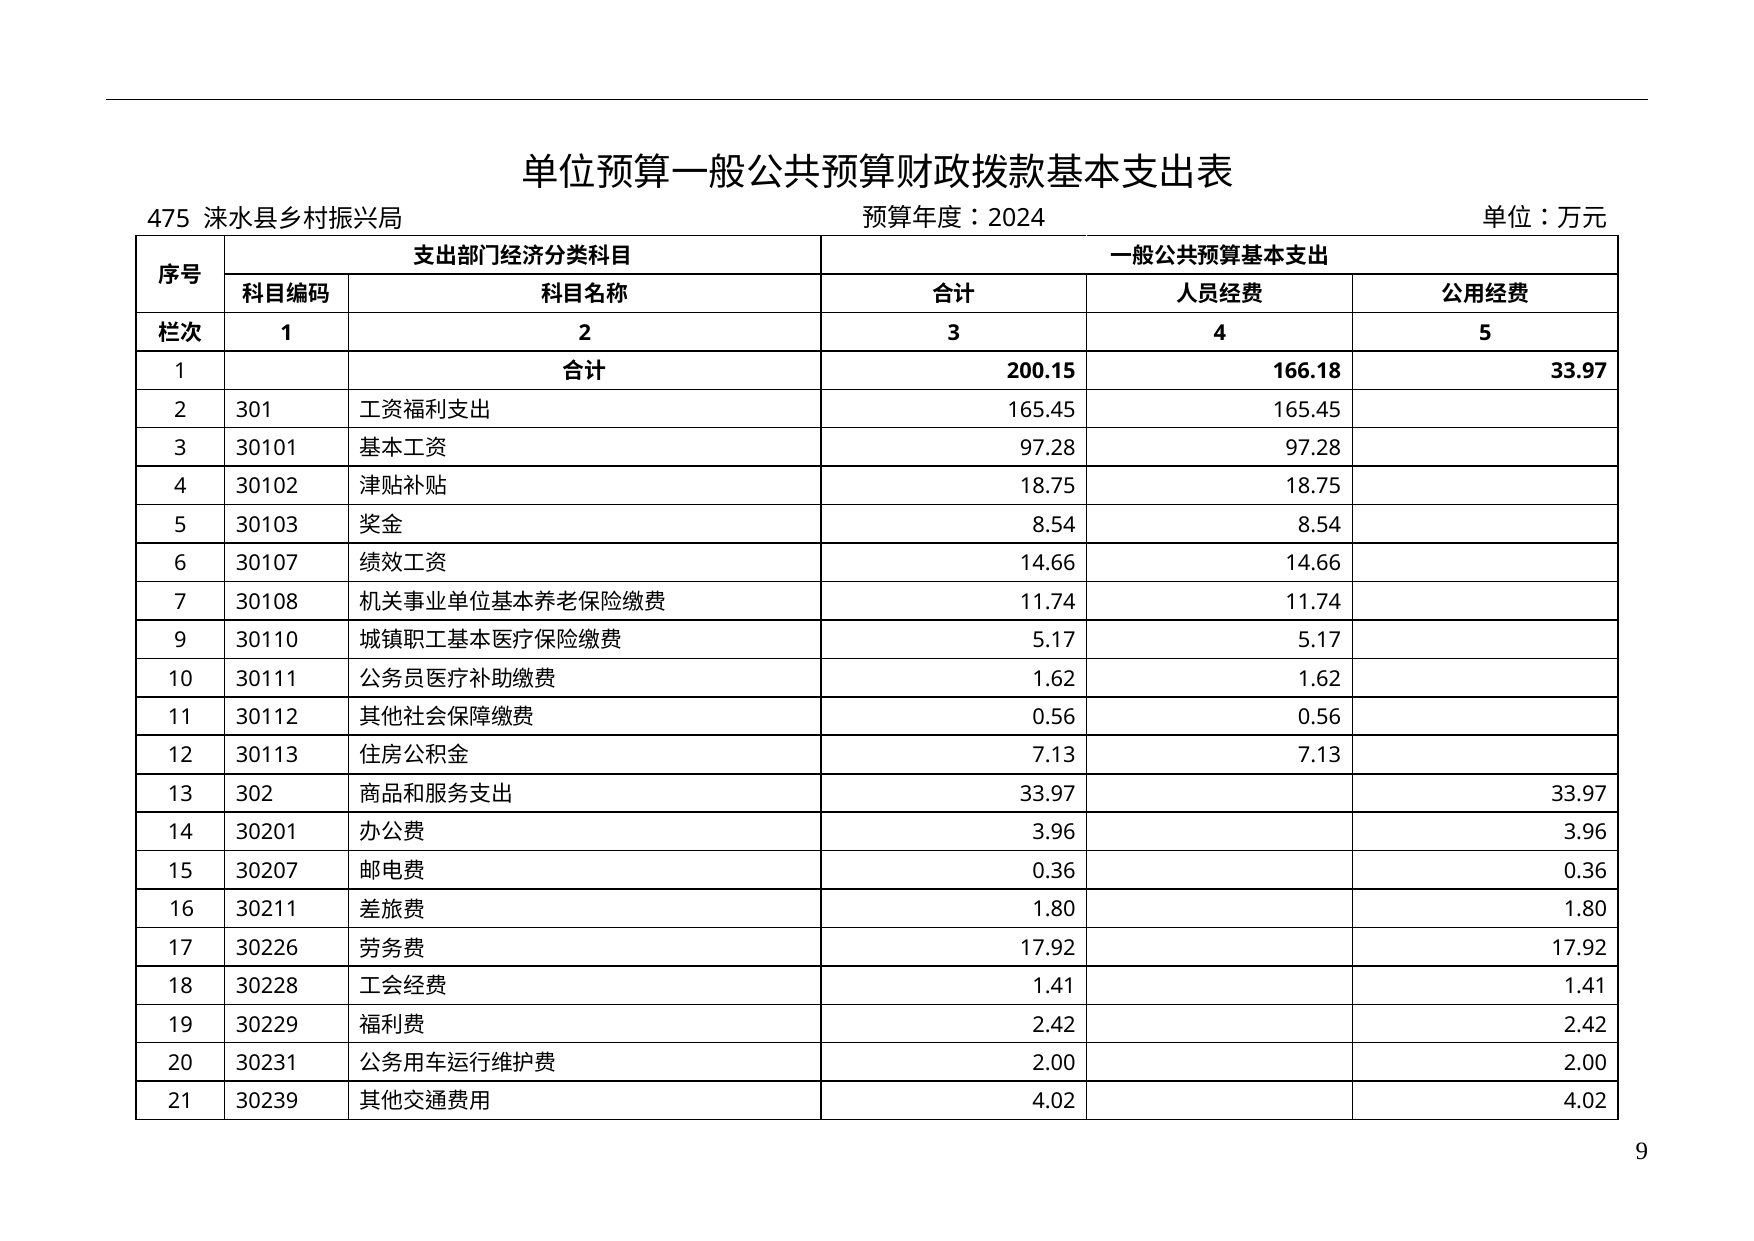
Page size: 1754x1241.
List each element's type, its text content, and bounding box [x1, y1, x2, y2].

table_cell 福利费 [349, 1005, 820, 1042]
table_cell 13 [137, 775, 224, 811]
table_cell 30103 [225, 505, 348, 542]
table_cell 工会经费 [349, 967, 820, 1003]
table_cell [1353, 736, 1617, 773]
table_cell 8.54 [1087, 505, 1352, 542]
table_cell [1087, 890, 1352, 927]
table_cell [1087, 1005, 1352, 1042]
table_cell 17.92 [1353, 928, 1617, 965]
table_cell 序号 [137, 236, 224, 312]
table_cell 97.28 [822, 428, 1086, 465]
table_cell 1.62 [822, 659, 1086, 696]
table_cell [1087, 775, 1352, 811]
table_cell 20 [137, 1043, 224, 1080]
table_cell 30107 [225, 544, 348, 581]
table_cell 0.56 [822, 698, 1086, 734]
table_cell 30207 [225, 851, 348, 888]
table_cell 302 [225, 775, 348, 811]
table_cell 科目编码 [225, 275, 348, 312]
table_cell 30201 [225, 813, 348, 850]
table_cell 基本工资 [349, 428, 820, 465]
table_cell 3 [822, 313, 1086, 350]
table_cell 200.15 [822, 352, 1086, 388]
table_cell 0.36 [822, 851, 1086, 888]
table_cell 差旅费 [349, 890, 820, 927]
table_cell [1353, 659, 1617, 696]
table_cell 住房公积金 [349, 736, 820, 773]
table_cell 机关事业单位基本养老保险缴费 [349, 582, 820, 619]
table_cell 7.13 [822, 736, 1086, 773]
table_cell [1353, 544, 1617, 581]
table_cell 30101 [225, 428, 348, 465]
table_cell 8.54 [822, 505, 1086, 542]
table_cell 33.97 [1353, 352, 1617, 388]
table_cell 33.97 [1353, 775, 1617, 811]
table_cell [1087, 851, 1352, 888]
table_cell 11.74 [822, 582, 1086, 619]
table_cell 30228 [225, 967, 348, 1003]
table_cell 21 [137, 1082, 224, 1119]
table_cell 11 [137, 698, 224, 734]
table_cell 19 [137, 1005, 224, 1042]
text 单位预算一般公共预算财政拨款基本支出表 [106, 142, 1648, 196]
table_cell 5 [1353, 313, 1617, 350]
table_cell 30229 [225, 1005, 348, 1042]
table_cell 商品和服务支出 [349, 775, 820, 811]
table_cell 15 [137, 851, 224, 888]
table_cell 18.75 [1087, 467, 1352, 504]
table_cell 合计 [349, 352, 820, 388]
table_cell [1087, 813, 1352, 850]
table_cell 工资福利支出 [349, 390, 820, 427]
table_cell 14 [137, 813, 224, 850]
table_cell 165.45 [1087, 390, 1352, 427]
table_cell 165.45 [822, 390, 1086, 427]
table_cell 2.00 [822, 1043, 1086, 1080]
table_cell 其他交通费用 [349, 1082, 820, 1119]
table_cell 3.96 [1353, 813, 1617, 850]
table_cell 栏次 [137, 313, 224, 350]
table_cell 30231 [225, 1043, 348, 1080]
table_cell 1 [225, 313, 348, 350]
table_cell 劳务费 [349, 928, 820, 965]
table_cell 城镇职工基本医疗保险缴费 [349, 621, 820, 657]
table_cell 12 [137, 736, 224, 773]
table_cell 一般公共预算基本支出 [822, 236, 1617, 273]
table_cell [1353, 582, 1617, 619]
table_cell 2 [137, 390, 224, 427]
table_cell 1.62 [1087, 659, 1352, 696]
table_cell 2.42 [822, 1005, 1086, 1042]
table_cell 30226 [225, 928, 348, 965]
table_cell 18 [137, 967, 224, 1003]
table_cell 33.97 [822, 775, 1086, 811]
table_cell [1087, 967, 1352, 1003]
table_cell 支出部门经济分类科目 [225, 236, 820, 273]
table_header 单位：万元 [1087, 198, 1617, 235]
table_cell 2.42 [1353, 1005, 1617, 1042]
table_cell 1.80 [1353, 890, 1617, 927]
table_cell 166.18 [1087, 352, 1352, 388]
table_cell 4.02 [1353, 1082, 1617, 1119]
table_cell 合计 [822, 275, 1086, 312]
table_cell 5.17 [822, 621, 1086, 657]
table_cell [1353, 621, 1617, 657]
table_cell 30211 [225, 890, 348, 927]
table_cell 17 [137, 928, 224, 965]
table_cell 科目名称 [349, 275, 820, 312]
table_cell 绩效工资 [349, 544, 820, 581]
table_cell 1.41 [822, 967, 1086, 1003]
table_cell 0.36 [1353, 851, 1617, 888]
table_cell 30239 [225, 1082, 348, 1119]
table_cell [1087, 1082, 1352, 1119]
table_cell 1.80 [822, 890, 1086, 927]
table_cell 7 [137, 582, 224, 619]
table_cell [1353, 698, 1617, 734]
table_cell 30110 [225, 621, 348, 657]
table_cell 公务员医疗补助缴费 [349, 659, 820, 696]
table_cell 14.66 [822, 544, 1086, 581]
table_cell [225, 352, 348, 388]
table_cell 4.02 [822, 1082, 1086, 1119]
table_cell 奖金 [349, 505, 820, 542]
table_cell [1353, 428, 1617, 465]
table_cell 30108 [225, 582, 348, 619]
table_cell [1353, 467, 1617, 504]
table_cell 1.41 [1353, 967, 1617, 1003]
table_cell [1087, 928, 1352, 965]
table_cell 人员经费 [1087, 275, 1352, 312]
table_cell [1087, 1043, 1352, 1080]
table_header 475 涞水县乡村振兴局 [137, 198, 820, 235]
table_cell 2.00 [1353, 1043, 1617, 1080]
table_cell 3 [137, 428, 224, 465]
table_cell 30111 [225, 659, 348, 696]
table_cell 30112 [225, 698, 348, 734]
table_cell 5 [137, 505, 224, 542]
table_cell [1353, 505, 1617, 542]
table_cell 301 [225, 390, 348, 427]
table_cell 津贴补贴 [349, 467, 820, 504]
table_cell 14.66 [1087, 544, 1352, 581]
table_cell 5.17 [1087, 621, 1352, 657]
table_cell 3.96 [822, 813, 1086, 850]
table_cell 17.92 [822, 928, 1086, 965]
table_cell 1 [137, 352, 224, 388]
table_cell 4 [137, 467, 224, 504]
table_cell 97.28 [1087, 428, 1352, 465]
table_cell 10 [137, 659, 224, 696]
table_cell 邮电费 [349, 851, 820, 888]
table_cell 公用经费 [1353, 275, 1617, 312]
table_cell [1353, 390, 1617, 427]
table_cell 其他社会保障缴费 [349, 698, 820, 734]
table_cell 0.56 [1087, 698, 1352, 734]
table_cell 2 [349, 313, 820, 350]
table_cell 11.74 [1087, 582, 1352, 619]
table_cell 30113 [225, 736, 348, 773]
table_cell 办公费 [349, 813, 820, 850]
table_cell 16 [137, 890, 224, 927]
table_cell 6 [137, 544, 224, 581]
table_cell 30102 [225, 467, 348, 504]
table_cell 7.13 [1087, 736, 1352, 773]
table_cell 公务用车运行维护费 [349, 1043, 820, 1080]
table_cell 9 [137, 621, 224, 657]
table_cell 4 [1087, 313, 1352, 350]
table_cell 18.75 [822, 467, 1086, 504]
table_header 预算年度：2024 [822, 198, 1086, 235]
